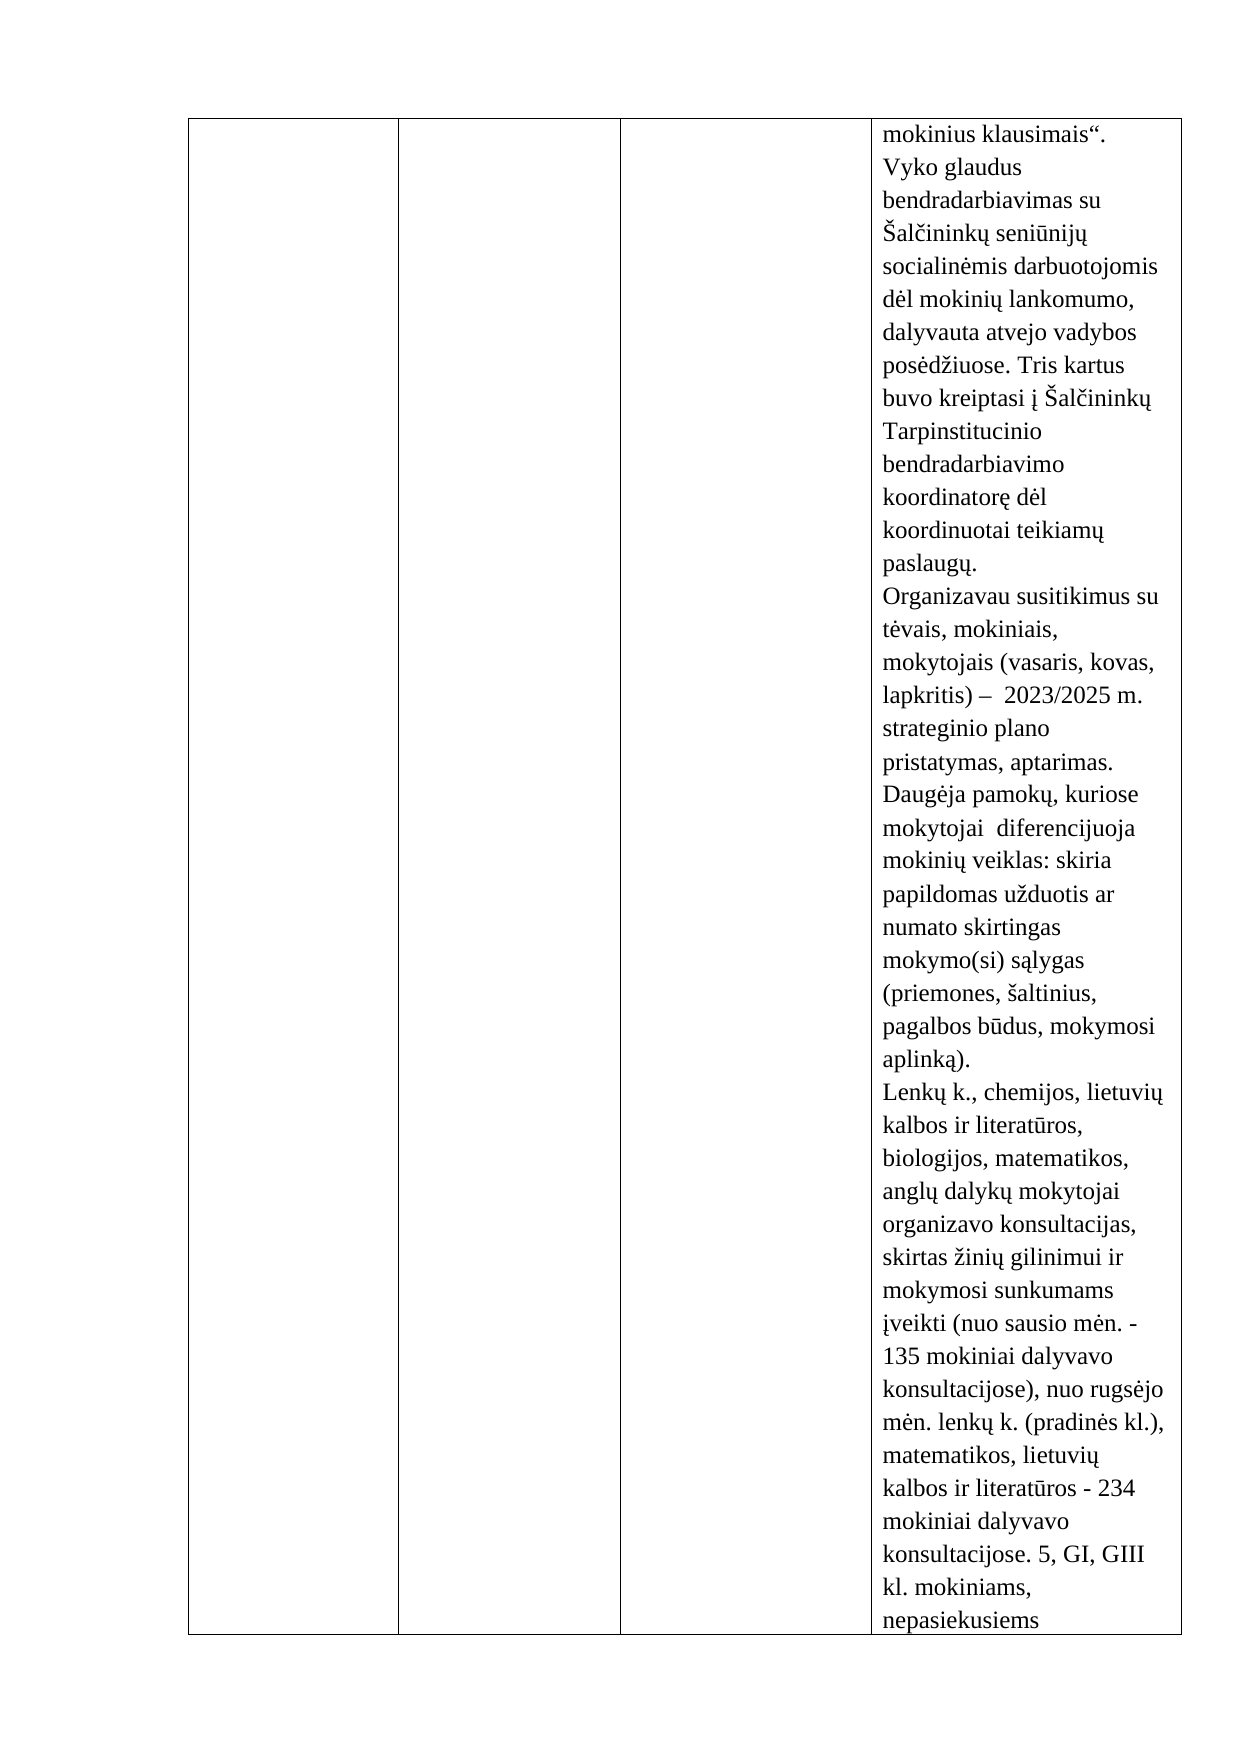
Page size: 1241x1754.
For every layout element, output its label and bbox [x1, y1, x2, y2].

table_cell [399, 119, 620, 1634]
table_cell [872, 119, 1181, 1634]
table_cell [621, 119, 871, 1634]
table_cell [189, 119, 398, 1634]
